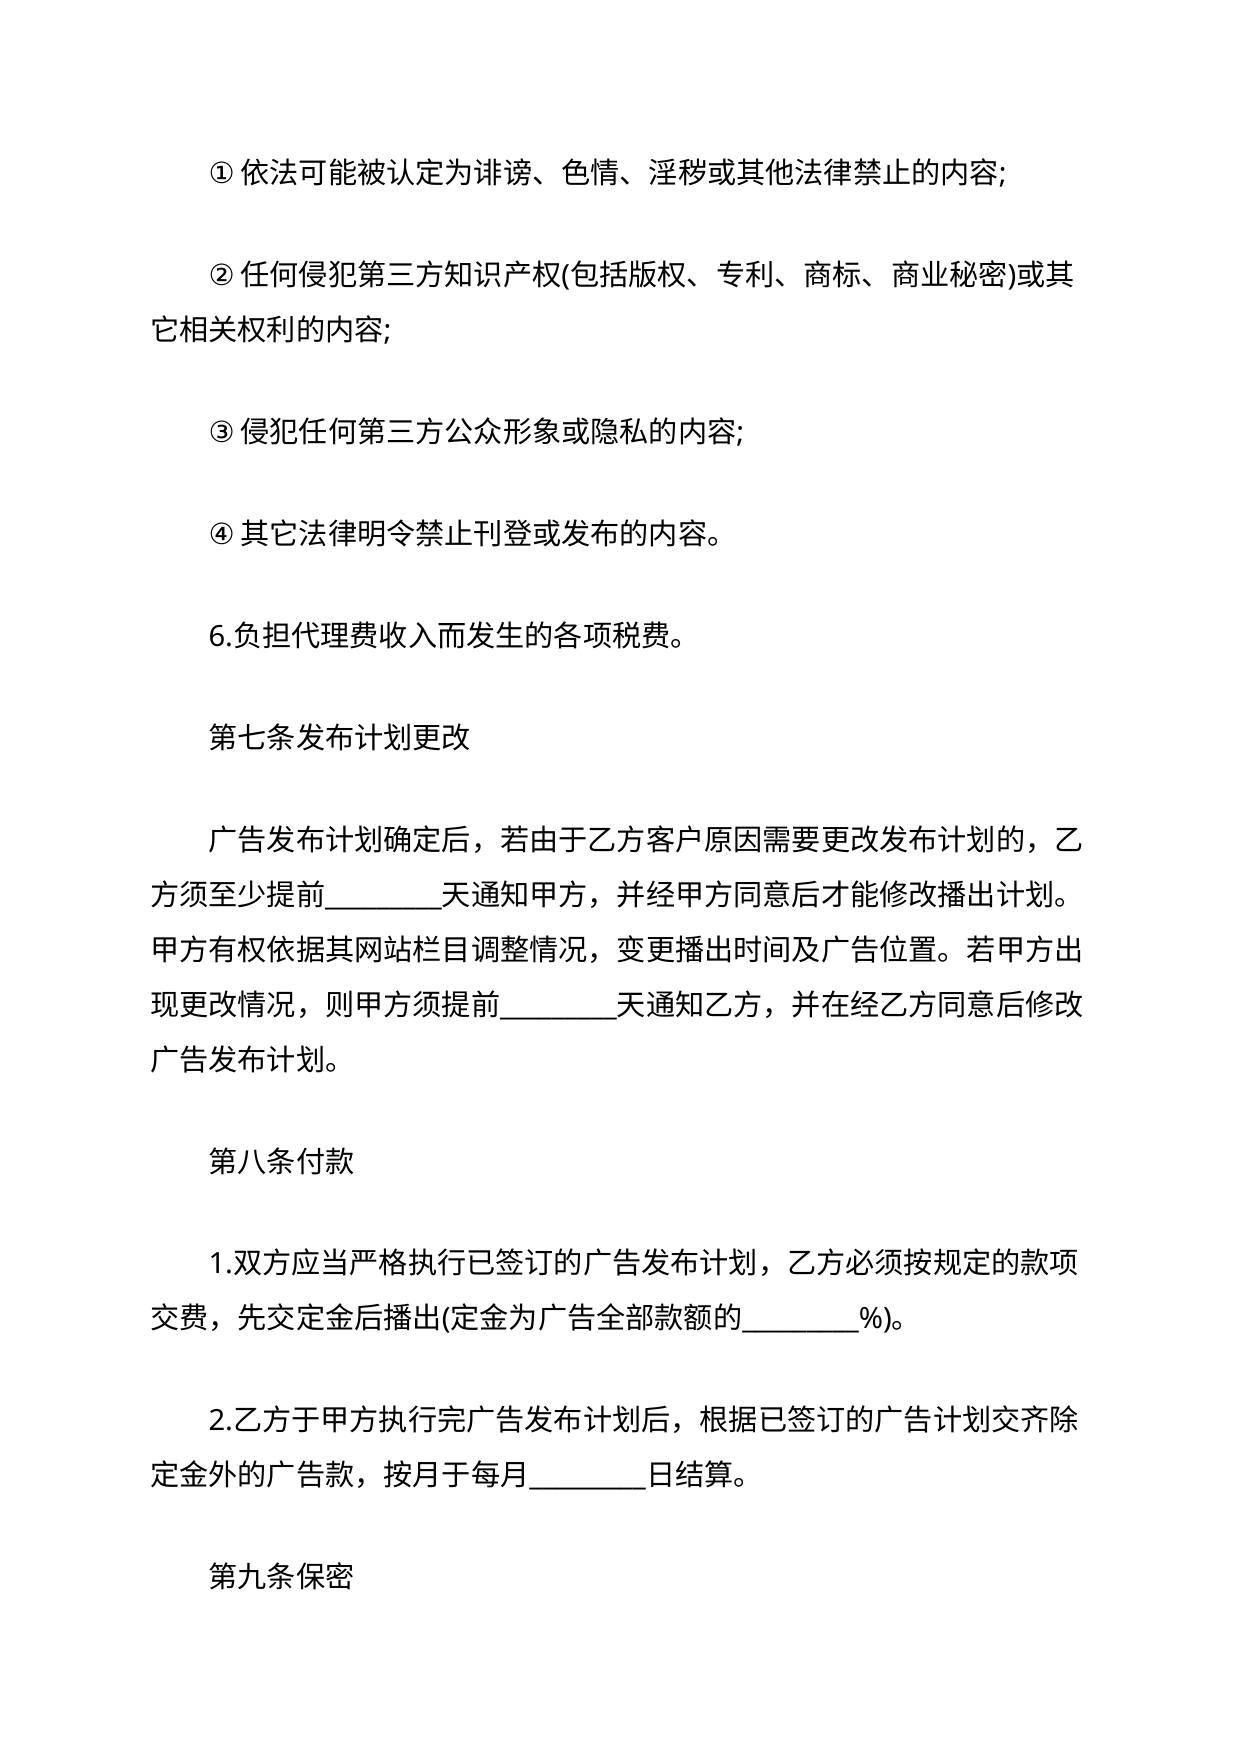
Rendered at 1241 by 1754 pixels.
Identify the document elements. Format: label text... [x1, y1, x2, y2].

text 第八条付款 [150, 1138, 1090, 1181]
text 第七条发布计划更改 [150, 715, 1090, 757]
text ④其它法律明令禁止刊登或发布的内容。 [150, 511, 1090, 553]
text 6.负担代理费收入而发生的各项税费。 [150, 613, 1090, 655]
text ③侵犯任何第三方公众形象或隐私的内容; [150, 409, 1090, 451]
text 广告发布计划确定后，若由于乙方客户原因需要更改发布计划的，乙方须至少提前_________天通知甲方，并经甲方同意后才能修改播出计划。甲方有权依据其网站栏目调整情况，变更播出时间及广告位置。若甲方出现更改情况，则甲方须提前_________天通知乙方，并在经乙方同意后修改广告发布计划。 [150, 817, 1090, 1079]
text 1.双方应当严格执行已签订的广告发布计划，乙方必须按规定的款项交费，先交定金后播出(定金为广告全部款额的_________%)。 [150, 1240, 1090, 1337]
text 2.乙方于甲方执行完广告发布计划后，根据已签订的广告计划交齐除定金外的广告款，按月于每月_________日结算。 [150, 1397, 1090, 1494]
text 第九条保密 [150, 1554, 1090, 1596]
text ①依法可能被认定为诽谤、色情、淫秽或其他法律禁止的内容; [150, 150, 1090, 192]
text ②任何侵犯第三方知识产权(包括版权、专利、商标、商业秘密)或其它相关权利的内容; [150, 252, 1090, 349]
